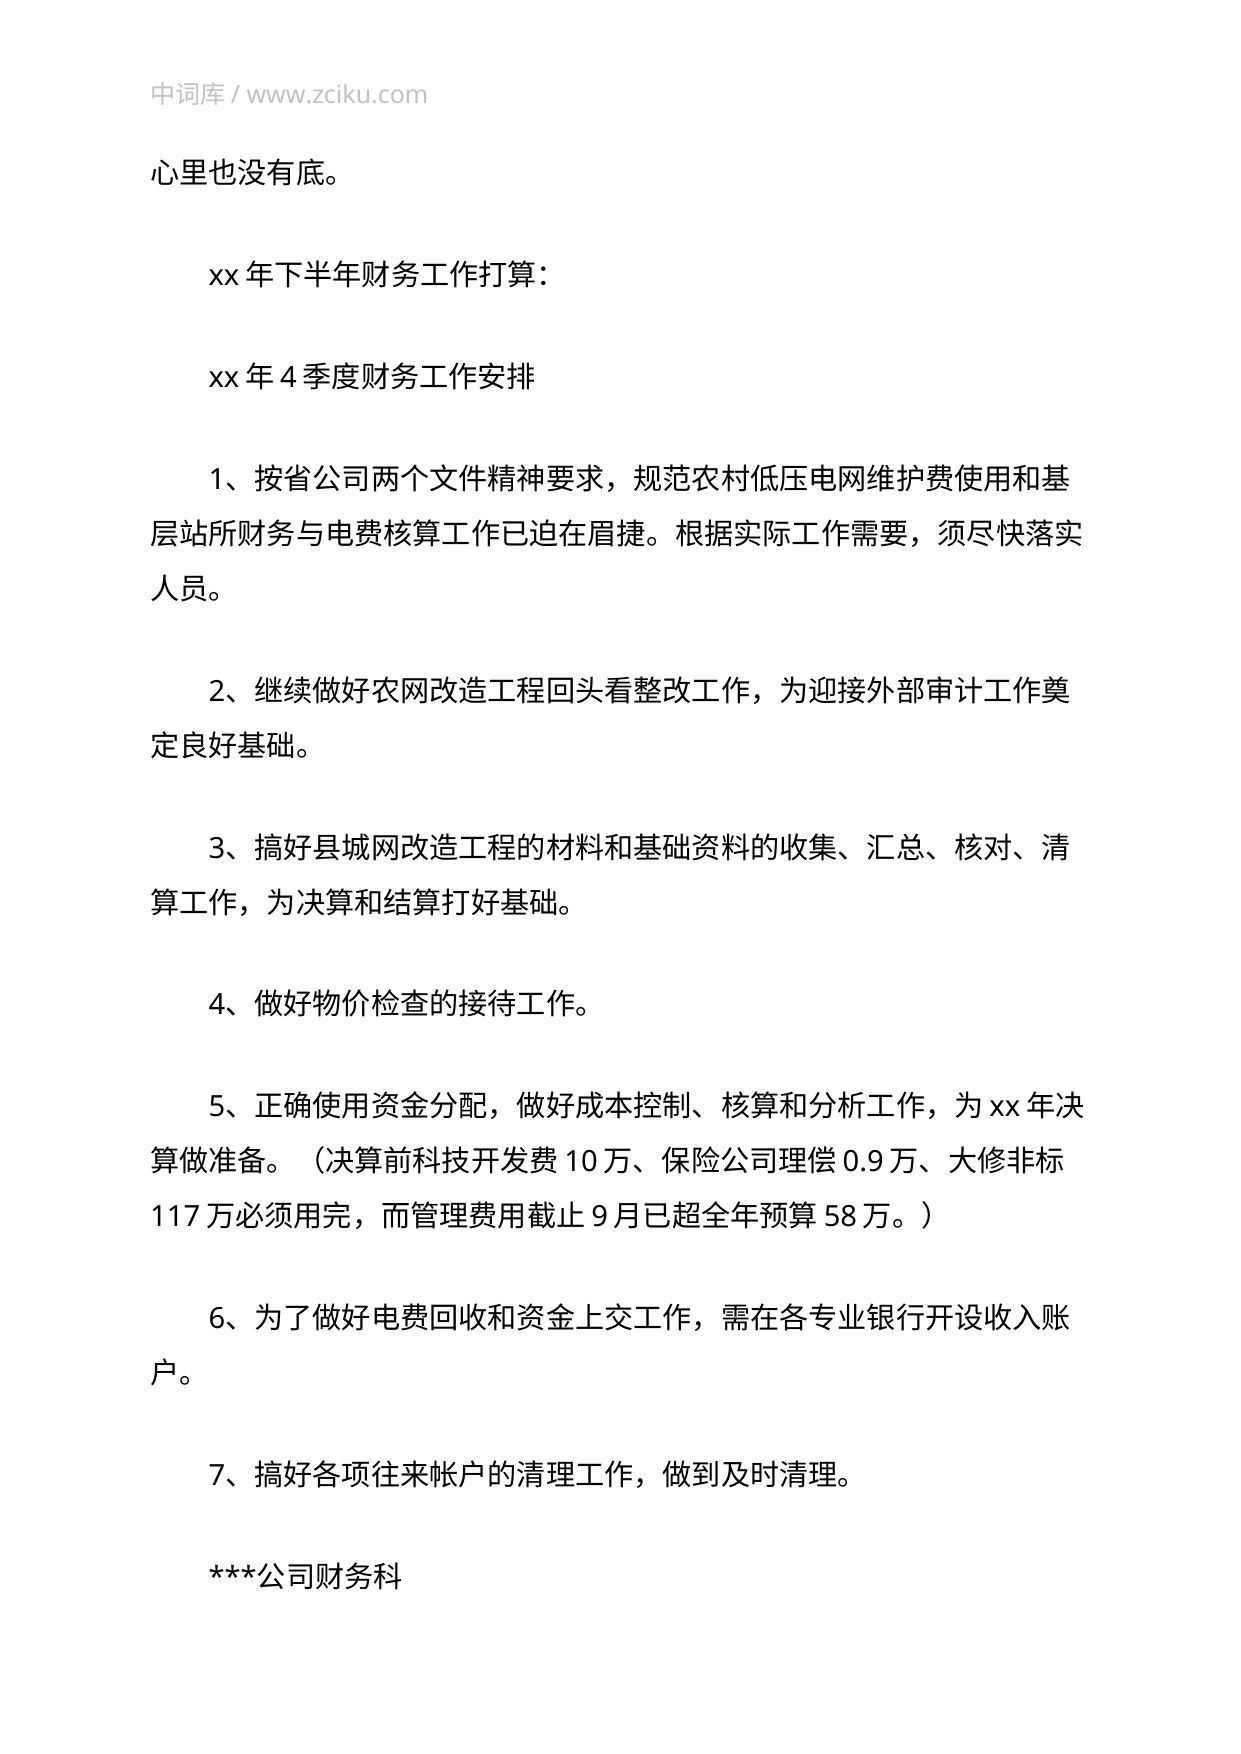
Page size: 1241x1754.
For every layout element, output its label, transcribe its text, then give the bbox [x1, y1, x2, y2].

text 5、正确使用资金分配，做好成本控制、核算和分析工作，为xx年决算做准备。（决算前科技开发费10万、保险公司理偿0.9万、大修非标117万必须用完，而管理费用截止9月已超全年预算58万。） [150, 1083, 1090, 1235]
text 2、继续做好农网改造工程回头看整改工作，为迎接外部审计工作奠定良好基础。 [150, 667, 1090, 765]
text xx年4季度财务工作安排 [150, 354, 1090, 396]
text 7、搞好各项往来帐户的清理工作，做到及时清理。 [150, 1452, 1090, 1494]
text ***公司财务科 [150, 1554, 1090, 1596]
text 1、按省公司两个文件精神要求，规范农村低压电网维护费使用和基层站所财务与电费核算工作已迫在眉捷。根据实际工作需要，须尽快落实人员。 [150, 456, 1090, 608]
text 4、做好物价检查的接待工作。 [150, 981, 1090, 1023]
text 3、搞好县城网改造工程的材料和基础资料的收集、汇总、核对、清算工作，为决算和结算打好基础。 [150, 824, 1090, 921]
text 6、为了做好电费回收和资金上交工作，需在各专业银行开设收入账户。 [150, 1295, 1090, 1392]
text xx年下半年财务工作打算： [150, 252, 1090, 294]
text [150, 150, 1090, 192]
